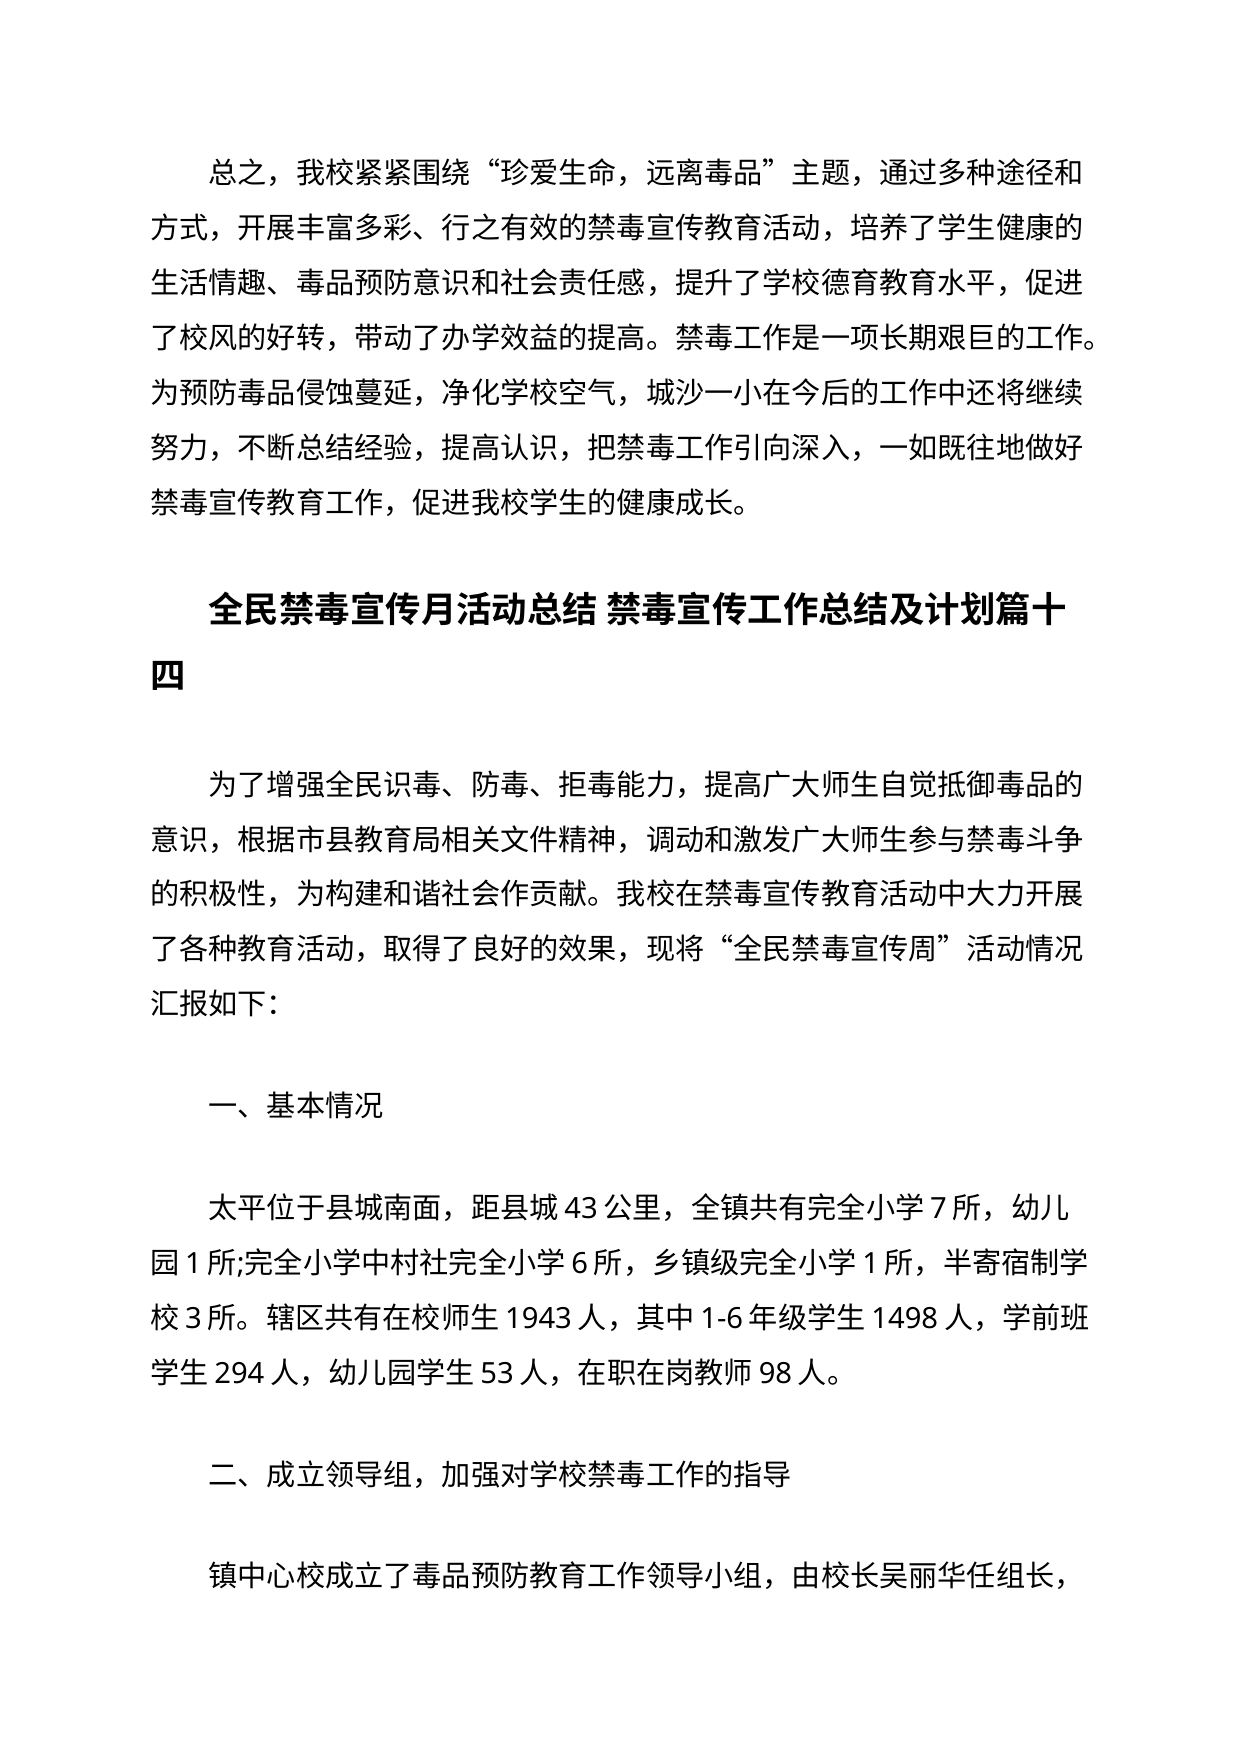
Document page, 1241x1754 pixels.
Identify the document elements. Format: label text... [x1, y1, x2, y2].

text 二、成立领导组，加强对学校禁毒工作的指导 [150, 1451, 1090, 1493]
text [150, 1553, 1090, 1595]
text 全民禁毒宣传月活动总结 禁毒宣传工作总结及计划篇十四 [150, 581, 1090, 699]
text 为了增强全民识毒、防毒、拒毒能力，提高广大师生自觉抵御毒品的意识，根据市县教育局相关文件精神，调动和激发广大师生参与禁毒斗争的积极性，为构建和谐社会作贡献。我校在禁毒宣传教育活动中大力开展了各种教育活动，取得了良好的效果，现将“全民禁毒宣传周”活动情况汇报如下： [150, 761, 1090, 1023]
text 一、基本情况 [150, 1082, 1090, 1125]
text 总之，我校紧紧围绕“珍爱生命，远离毒品”主题，通过多种途径和方式，开展丰富多彩、行之有效的禁毒宣传教育活动，培养了学生健康的生活情趣、毒品预防意识和社会责任感，提升了学校德育教育水平，促进了校风的好转，带动了办学效益的提高。禁毒工作是一项长期艰巨的工作。为预防毒品侵蚀蔓延，净化学校空气，城沙一小在今后的工作中还将继续努力，不断总结经验，提高认识，把禁毒工作引向深入，一如既往地做好禁毒宣传教育工作，促进我校学生的健康成长。 [150, 150, 1090, 522]
text 太平位于县城南面，距县城43公里，全镇共有完全小学7所，幼儿园1所;完全小学中村社完全小学6所，乡镇级完全小学1所，半寄宿制学校3所。辖区共有在校师生1943人，其中1-6年级学生1498人，学前班学生294人，幼儿园学生53人，在职在岗教师98人。 [150, 1184, 1090, 1392]
